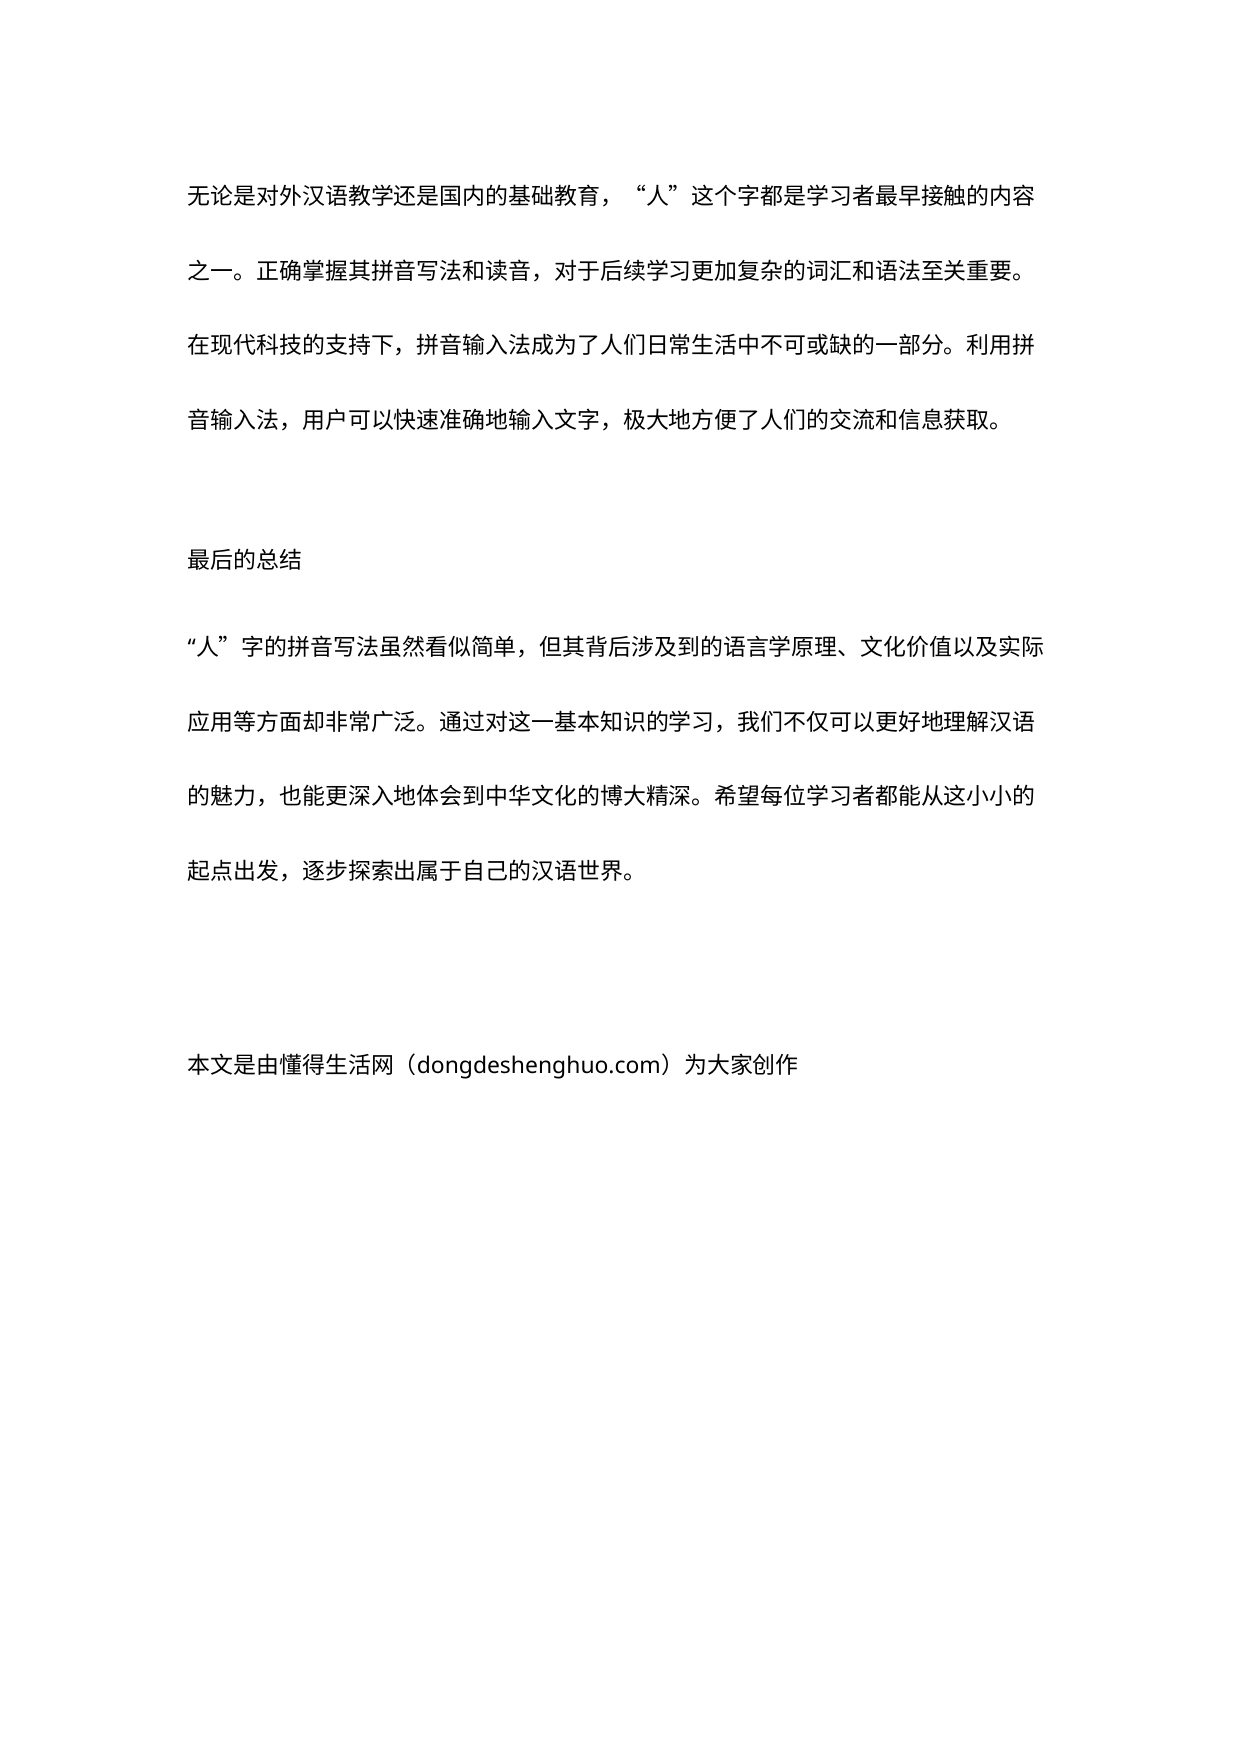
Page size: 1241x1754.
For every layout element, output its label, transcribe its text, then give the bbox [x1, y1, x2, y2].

text 本文是由懂得生活网（dongdeshenghuo.com）为大家创作 [187, 1031, 1053, 1096]
text 无论是对外汉语教学还是国内的基础教育，“人”这个字都是学习者最早接触的内容之一。正确掌握其拼音写法和读音，对于后续学习更加复杂的词汇和语法至关重要。在现代科技的支持下，拼音输入法成为了人们日常生活中不可或缺的一部分。利用拼音输入法，用户可以快速准确地输入文字，极大地方便了人们的交流和信息获取。 [187, 162, 1053, 451]
text “人”字的拼音写法虽然看似简单，但其背后涉及到的语言学原理、文化价值以及实际应用等方面却非常广泛。通过对这一基本知识的学习，我们不仅可以更好地理解汉语的魅力，也能更深入地体会到中华文化的博大精深。希望每位学习者都能从这小小的起点出发，逐步探索出属于自己的汉语世界。 [187, 613, 1053, 902]
text 最后的总结 [187, 526, 1053, 591]
